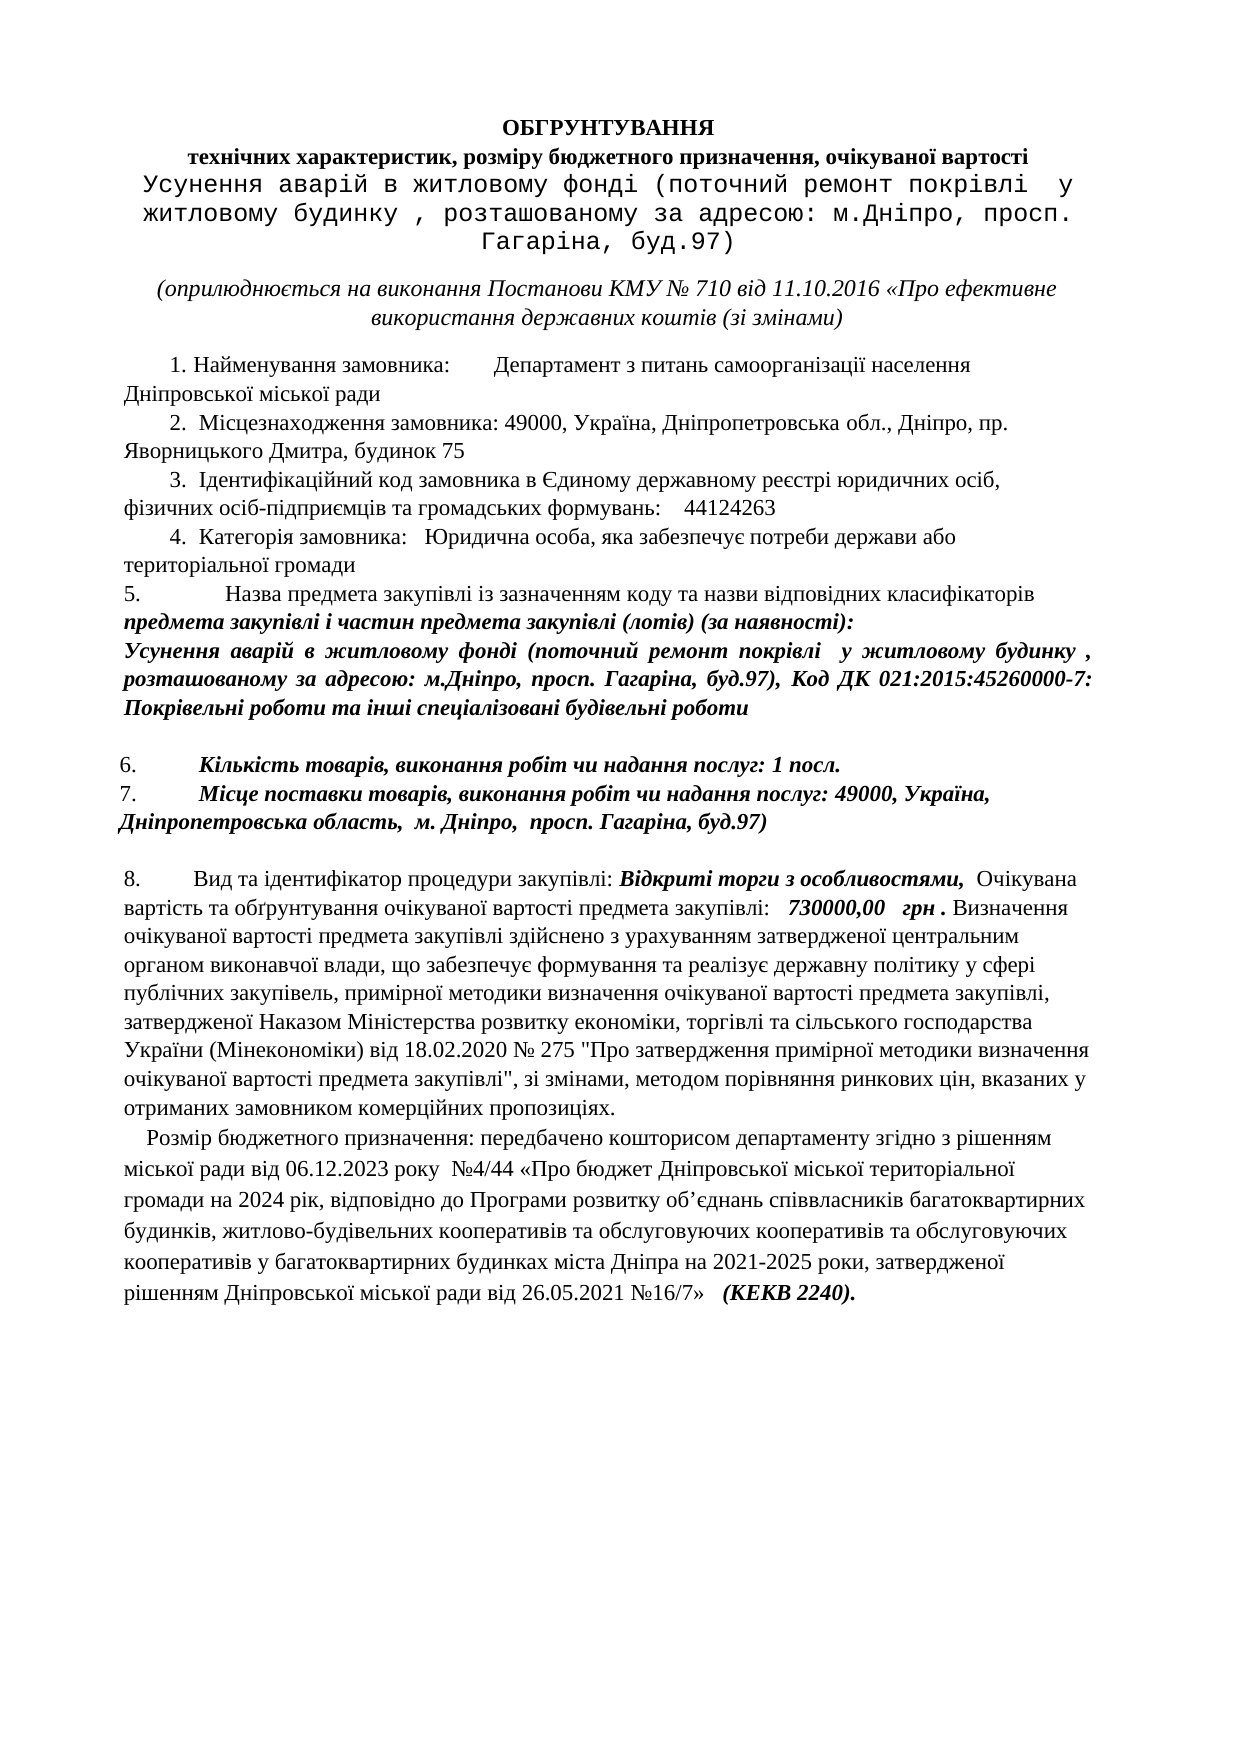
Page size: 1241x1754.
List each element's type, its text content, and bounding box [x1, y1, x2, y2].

text ОБГРУНТУВАННЯ [119, 113, 1097, 141]
text (оприлюднюється на виконання Постанови КМУ № 710 від 11.10.2016 «Про ефективне використання державних коштів (зі змінами) [119, 274, 1097, 331]
text Усунення аварій в житловому фонді (поточний ремонт покрівлі у житловому будинку , розташованому за адресою: м.Дніпро, просп. Гагаріна, буд.97), Код ДК 021:2015:45260000-7: Покрівельні роботи та інші спеціалізовані будівельні роботи [123, 635, 1095, 721]
list Місцезнаходження замовника: 49000, Україна, Дніпропетровська обл., Дніпро, пр. Яворницького Дмитра, будинок 75 [123, 407, 1095, 464]
text Усунення аварій в житловому фонді (поточний ремонт покрівлі у житловому будинку , розташованому за адресою: м.Дніпро, просп. Гагаріна, буд.97) [119, 170, 1097, 255]
text технічних характеристик, розміру бюджетного призначення, очікуваної вартості [119, 141, 1097, 170]
text Розмір бюджетного призначення: передбачено кошторисом департаменту згідно з рішенням міської ради від 06.12.2023 року №4/44 «Про бюджет Дніпровської міської територіальної громади на 2024 рік, відповідно до Програми розвитку об’єднань співвласників багатоквартирних будинків, житлово-будівельних кооперативів та обслуговуючих кооперативів та обслуговуючих кооперативів у багатоквартирних будинках міста Дніпра на 2021-2025 роки, затвердженої рішенням Дніпровської міської ради від 26.05.2021 №16/7» (КЕКВ 2240). [123, 1121, 1095, 1307]
list Вид та ідентифікатор процедури закупівлі: Відкриті торги з особливостями, Очікувана вартість та обґрунтування очікуваної вартості предмета закупівлі: 730000,00 грн . Визначення очікуваної вартості предмета закупівлі здійснено з урахуванням затвердженої центральним органом виконавчої влади, що забезпечує формування та реалізує державну політику у сфері публічних закупівель, примірної методики визначення очікуваної вартості предмета закупівлі, затвердженої Наказом Міністерства розвитку економіки, торгівлі та сільського господарства України (Мінекономіки) від 18.02.2020 № 275 "Про затвердження примірної методики визначення очікуваної вартості предмета закупівлі", зі змінами, методом порівняння ринкових цін, вказаних у отриманих замовником комерційних пропозиціях. [123, 864, 1095, 1121]
list Категорія замовника: Юридична особа, яка забезпечує потреби держави або територіальної громади [123, 521, 1095, 578]
text предмета закупівлі і частин предмета закупівлі (лотів) (за наявності): [123, 607, 1095, 635]
text 5. Назва предмета закупівлі із зазначенням коду та назви відповідних класифікаторів [123, 578, 1099, 607]
list Кількість товарів, виконання робіт чи надання послуг: 1 посл. [119, 749, 1095, 778]
list Місце поставки товарів, виконання робіт чи надання послуг: 49000, Україна, Дніпропетровська область, м. Дніпро, просп. Гагаріна, буд.97) [119, 778, 1095, 835]
list Найменування замовника: Департамент з питань самоорганізації населення Дніпровської міської ради [123, 349, 1095, 407]
list Ідентифікаційний код замовника в Єдиному державному реєстрі юридичних осіб, фізичних осіб-підприємців та громадських формувань: 44124263 [123, 464, 1095, 521]
